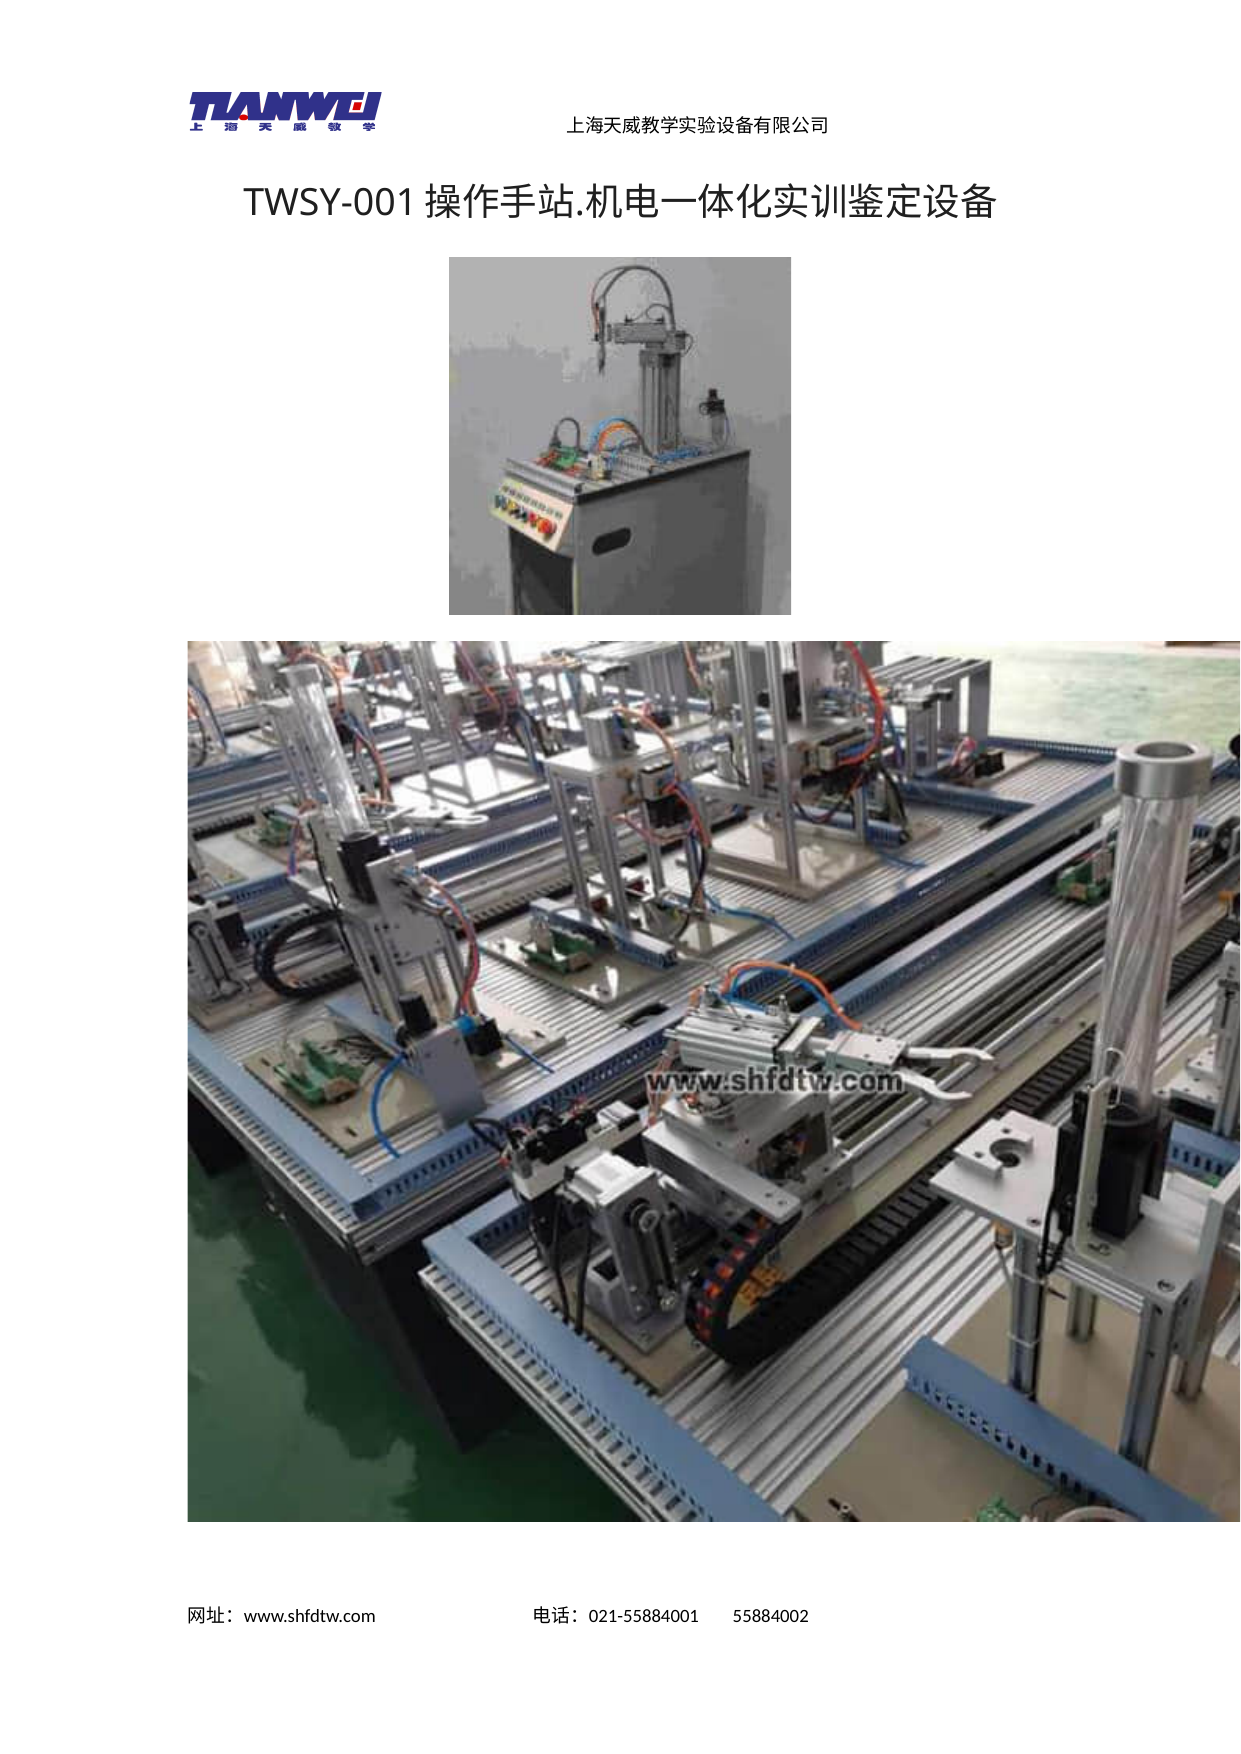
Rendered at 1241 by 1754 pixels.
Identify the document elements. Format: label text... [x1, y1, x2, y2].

picture [187, 641, 1241, 1522]
text TWSY-001操作手站.机电一体化实训鉴定设备 [187, 167, 1053, 232]
picture [187, 90, 385, 133]
picture [449, 257, 792, 615]
